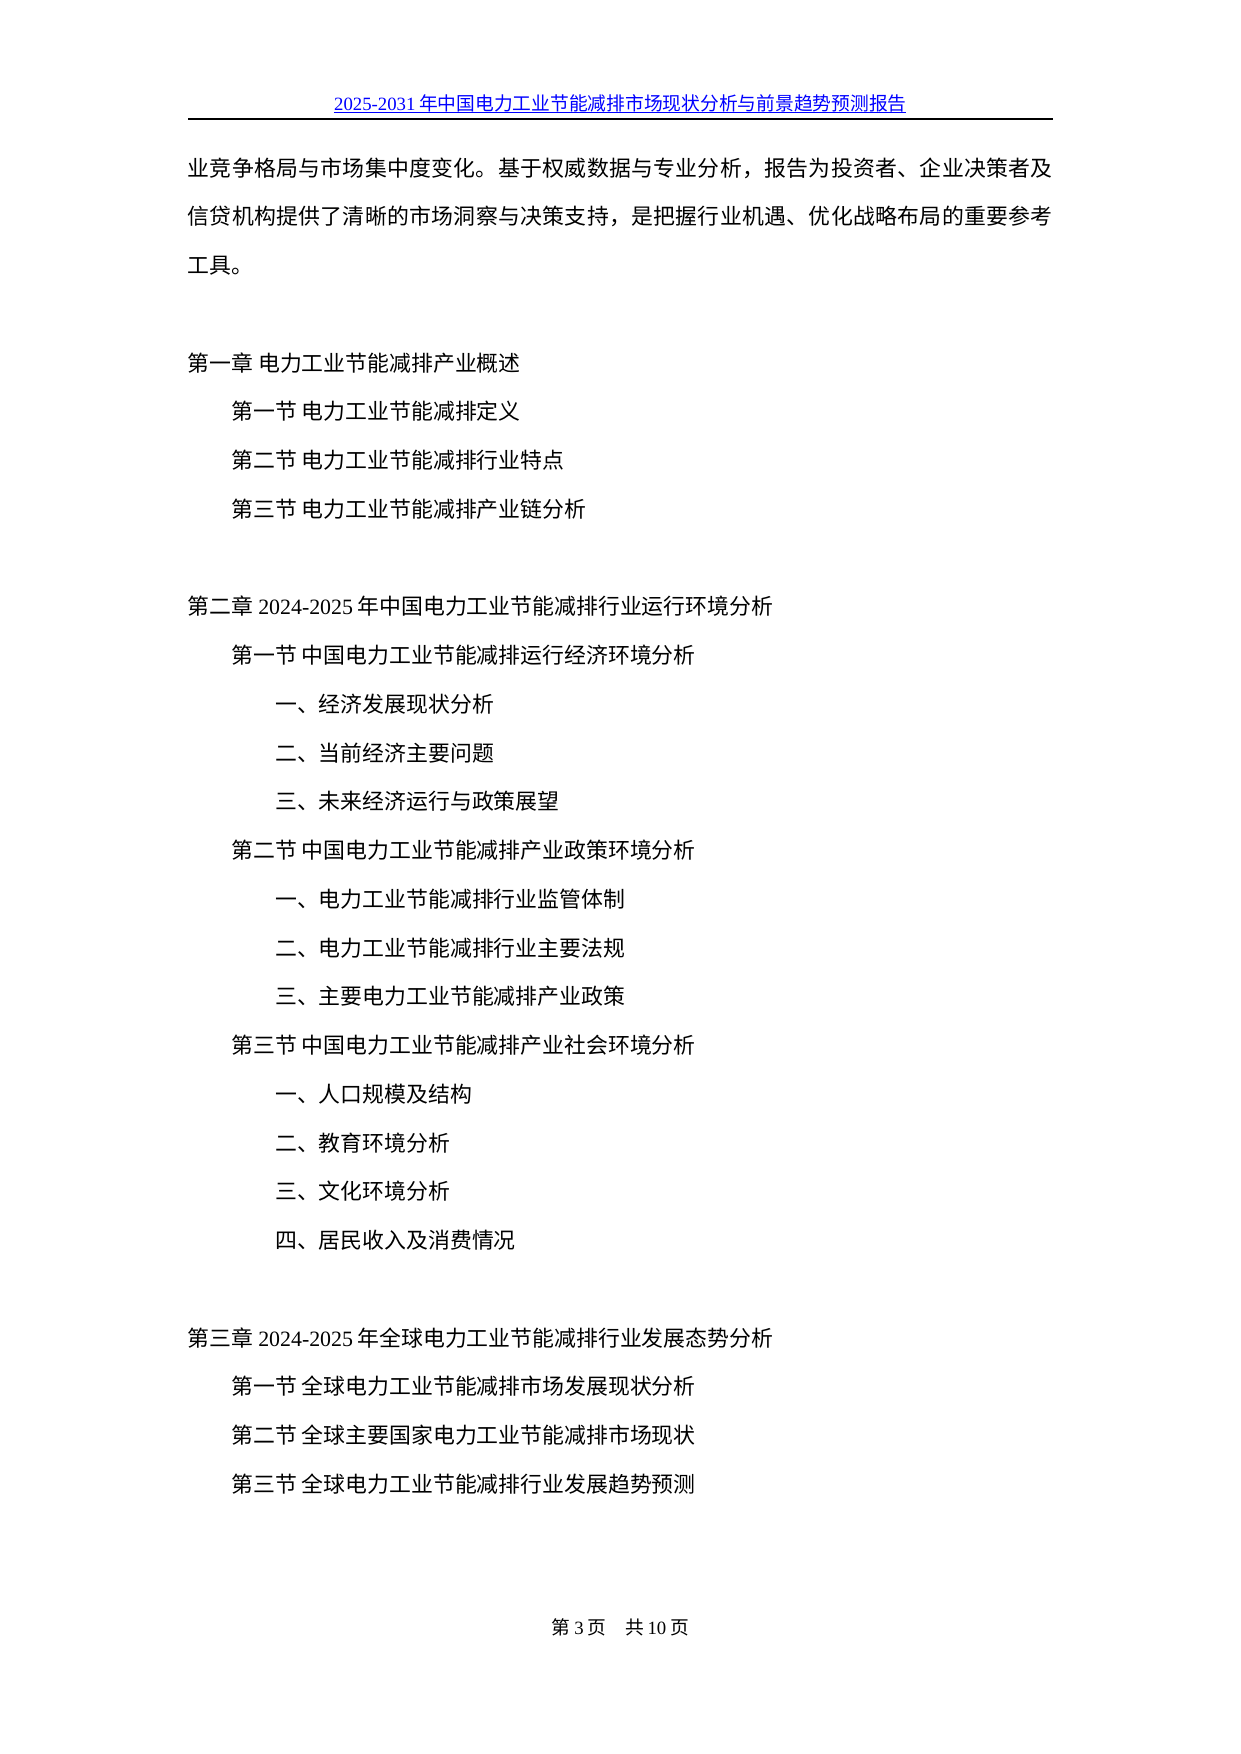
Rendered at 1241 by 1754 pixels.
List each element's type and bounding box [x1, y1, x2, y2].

text [187, 150, 1053, 1499]
